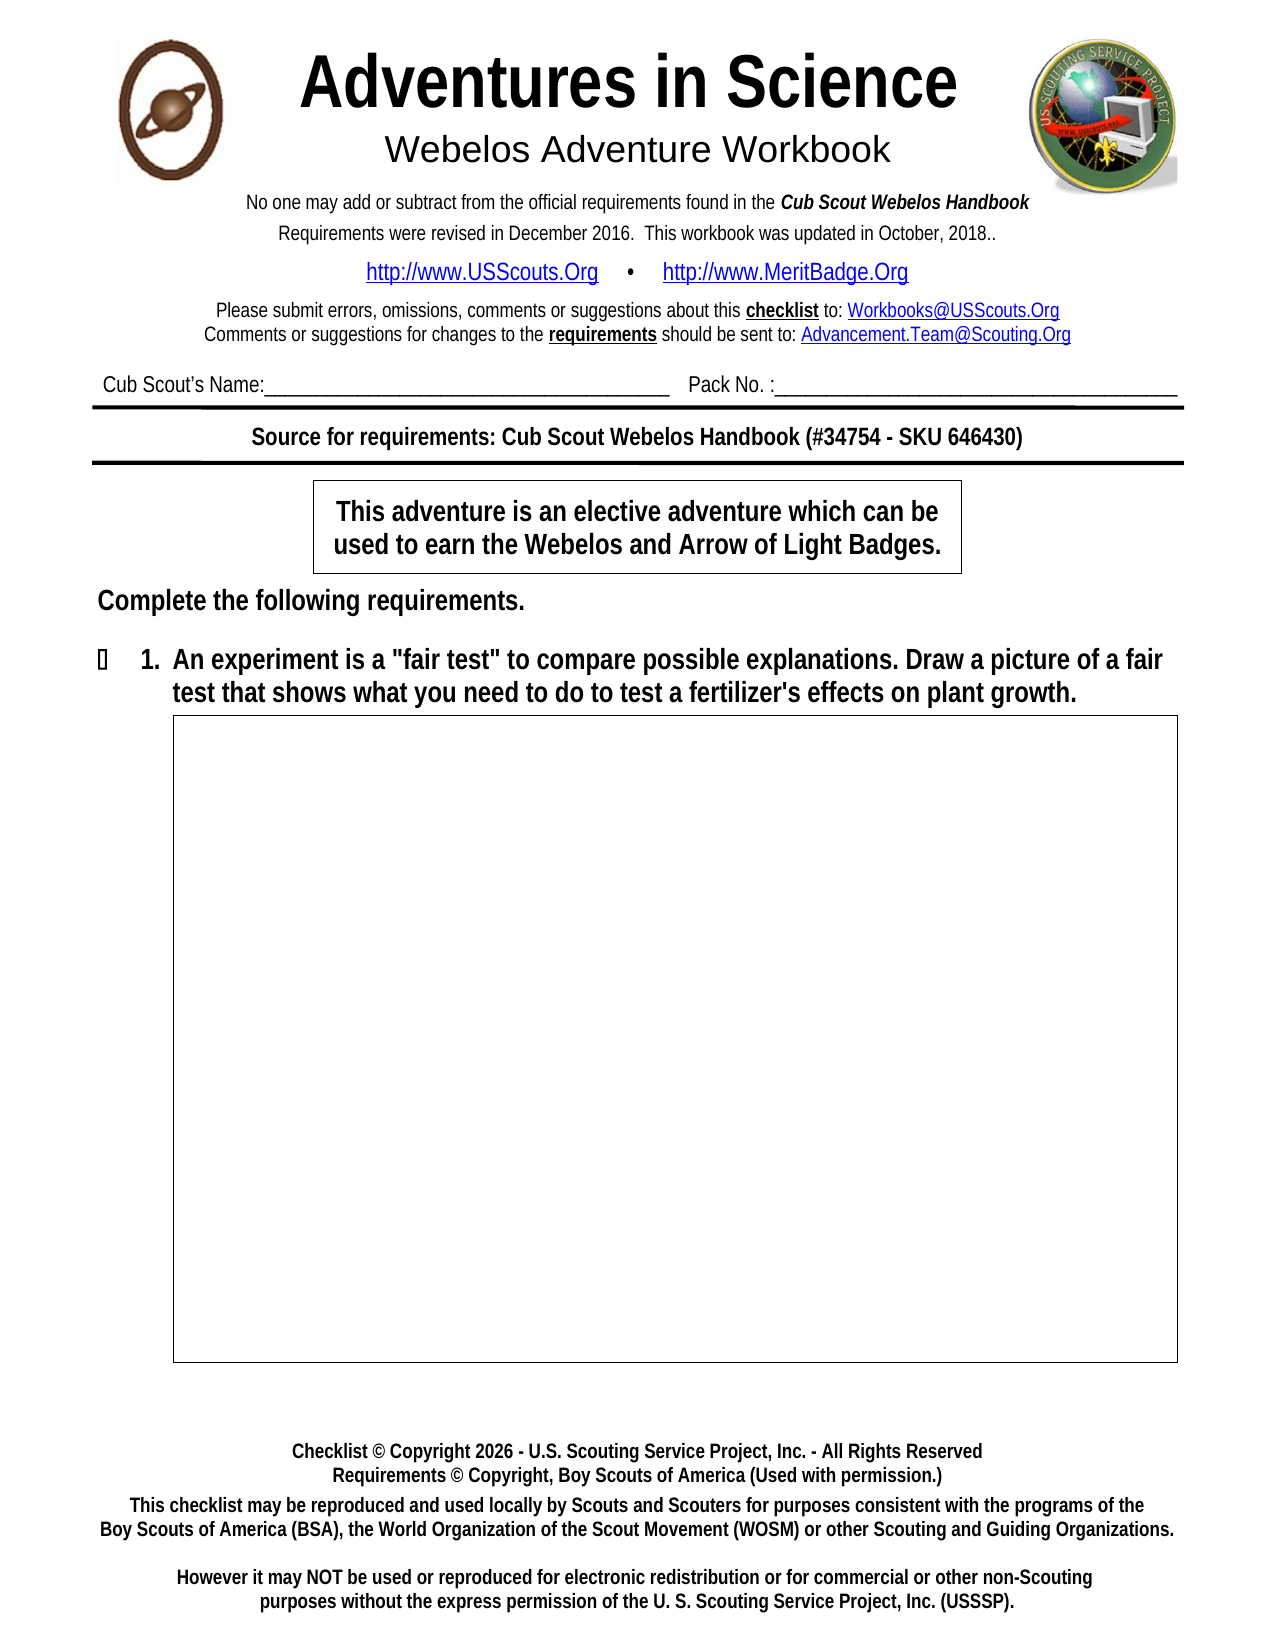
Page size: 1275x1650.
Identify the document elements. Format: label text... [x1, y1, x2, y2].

text Comments or suggestions for changes to the requirements should be sent to: Advancement.Team@Scouting.Org [97, 322, 1177, 346]
text Cub Scout’s Name: Pack No. : [97, 371, 1177, 397]
text Please submit errors, omissions, comments or suggestions about this checklist to: Workbooks@USScouts.Org [97, 298, 1177, 322]
table_header [174, 716, 1177, 1362]
table_header This adventure is an elective adventure which can be used to earn the Webelos and Arrow of Light Badges. [314, 481, 961, 573]
picture [1027, 37, 1178, 195]
text Source for requirements: Cub Scout Webelos Handbook (#34754 - SKU 646430) [97, 422, 1177, 451]
text Complete the following requirements. [97, 583, 1177, 617]
text 1. An experiment is a "fair test" to compare possible explanations. Draw a picture of a fair test that shows what you need to do to test a fertilizer's effects on plant growth. [97, 642, 1177, 709]
picture [116, 38, 227, 184]
text http://www.USScouts.Org • http://www.MeritBadge.Org [97, 257, 1177, 286]
